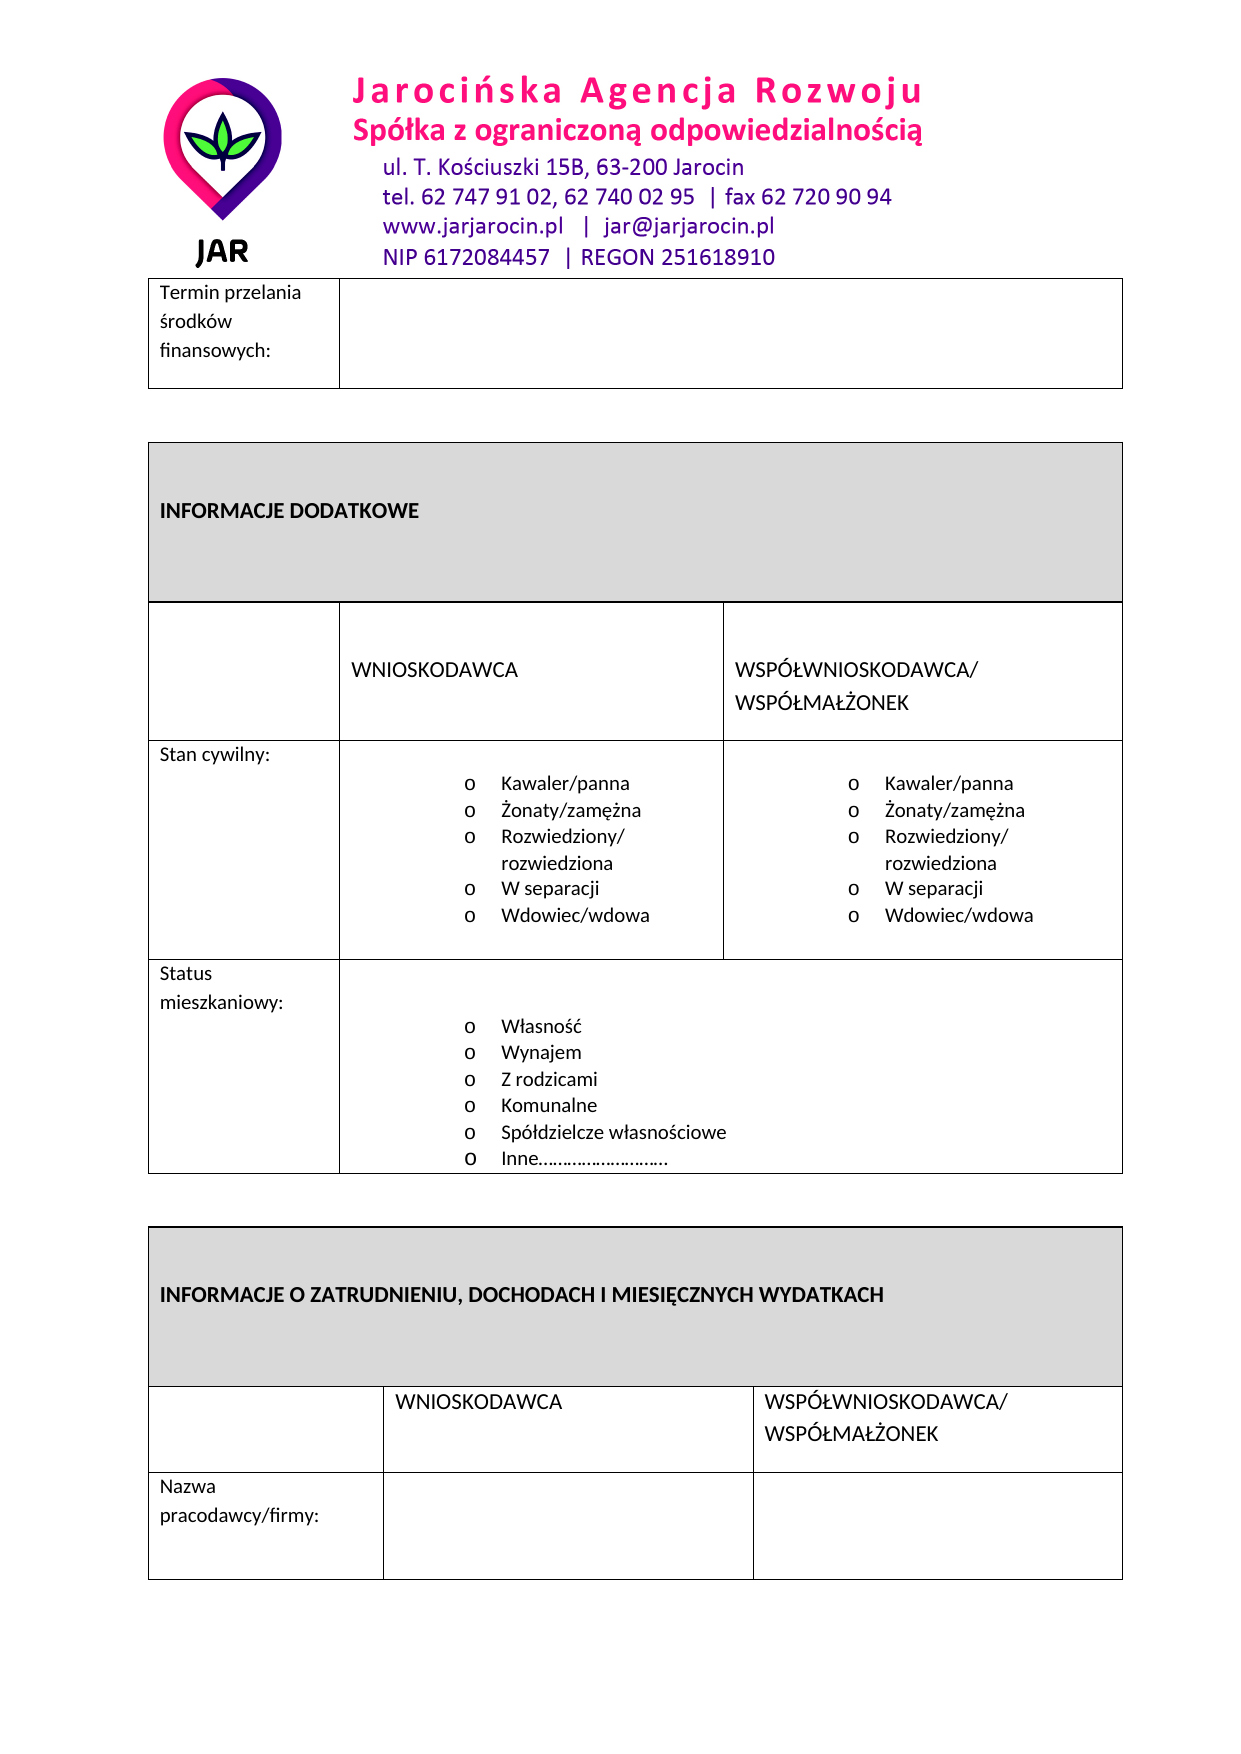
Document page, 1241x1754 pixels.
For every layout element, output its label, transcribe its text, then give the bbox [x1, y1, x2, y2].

table_cell WNIOSKODAWCA [384, 1387, 753, 1472]
table_cell Termin przelania środków finansowych: [149, 279, 339, 388]
table_cell WSPÓŁWNIOSKODAWCA/ WSPÓŁMAŁŻONEK [724, 603, 1122, 740]
table_cell [149, 1387, 383, 1472]
table_cell Kawaler/panna Żonaty/zamężna Rozwiedziony/ rozwiedziona W separacji Wdowiec/wdowa [340, 741, 723, 959]
table_header INFORMACJE DODATKOWE [149, 443, 1122, 601]
table_header INFORMACJE O ZATRUDNIENIU, DOCHODACH I MIESIĘCZNYCH WYDATKACH [149, 1228, 1122, 1386]
table_cell WSPÓŁWNIOSKODAWCA/ WSPÓŁMAŁŻONEK [754, 1387, 1122, 1472]
table_cell [149, 603, 339, 740]
table_cell [754, 1473, 1122, 1579]
table_cell Stan cywilny: [149, 741, 339, 959]
table_cell Status mieszkaniowy: [149, 960, 339, 1172]
table_cell Własność Wynajem Z rodzicami Komunalne Spółdzielcze własnościowe Inne……………………… [340, 960, 1122, 1172]
table_cell WNIOSKODAWCA [340, 603, 723, 740]
table_cell [340, 279, 1122, 388]
table_cell Kawaler/panna Żonaty/zamężna Rozwiedziony/ rozwiedziona W separacji Wdowiec/wdowa [724, 741, 1122, 959]
table_cell [384, 1473, 753, 1579]
table_cell Nazwa pracodawcy/firmy: [149, 1473, 383, 1579]
picture [142, 53, 1143, 279]
